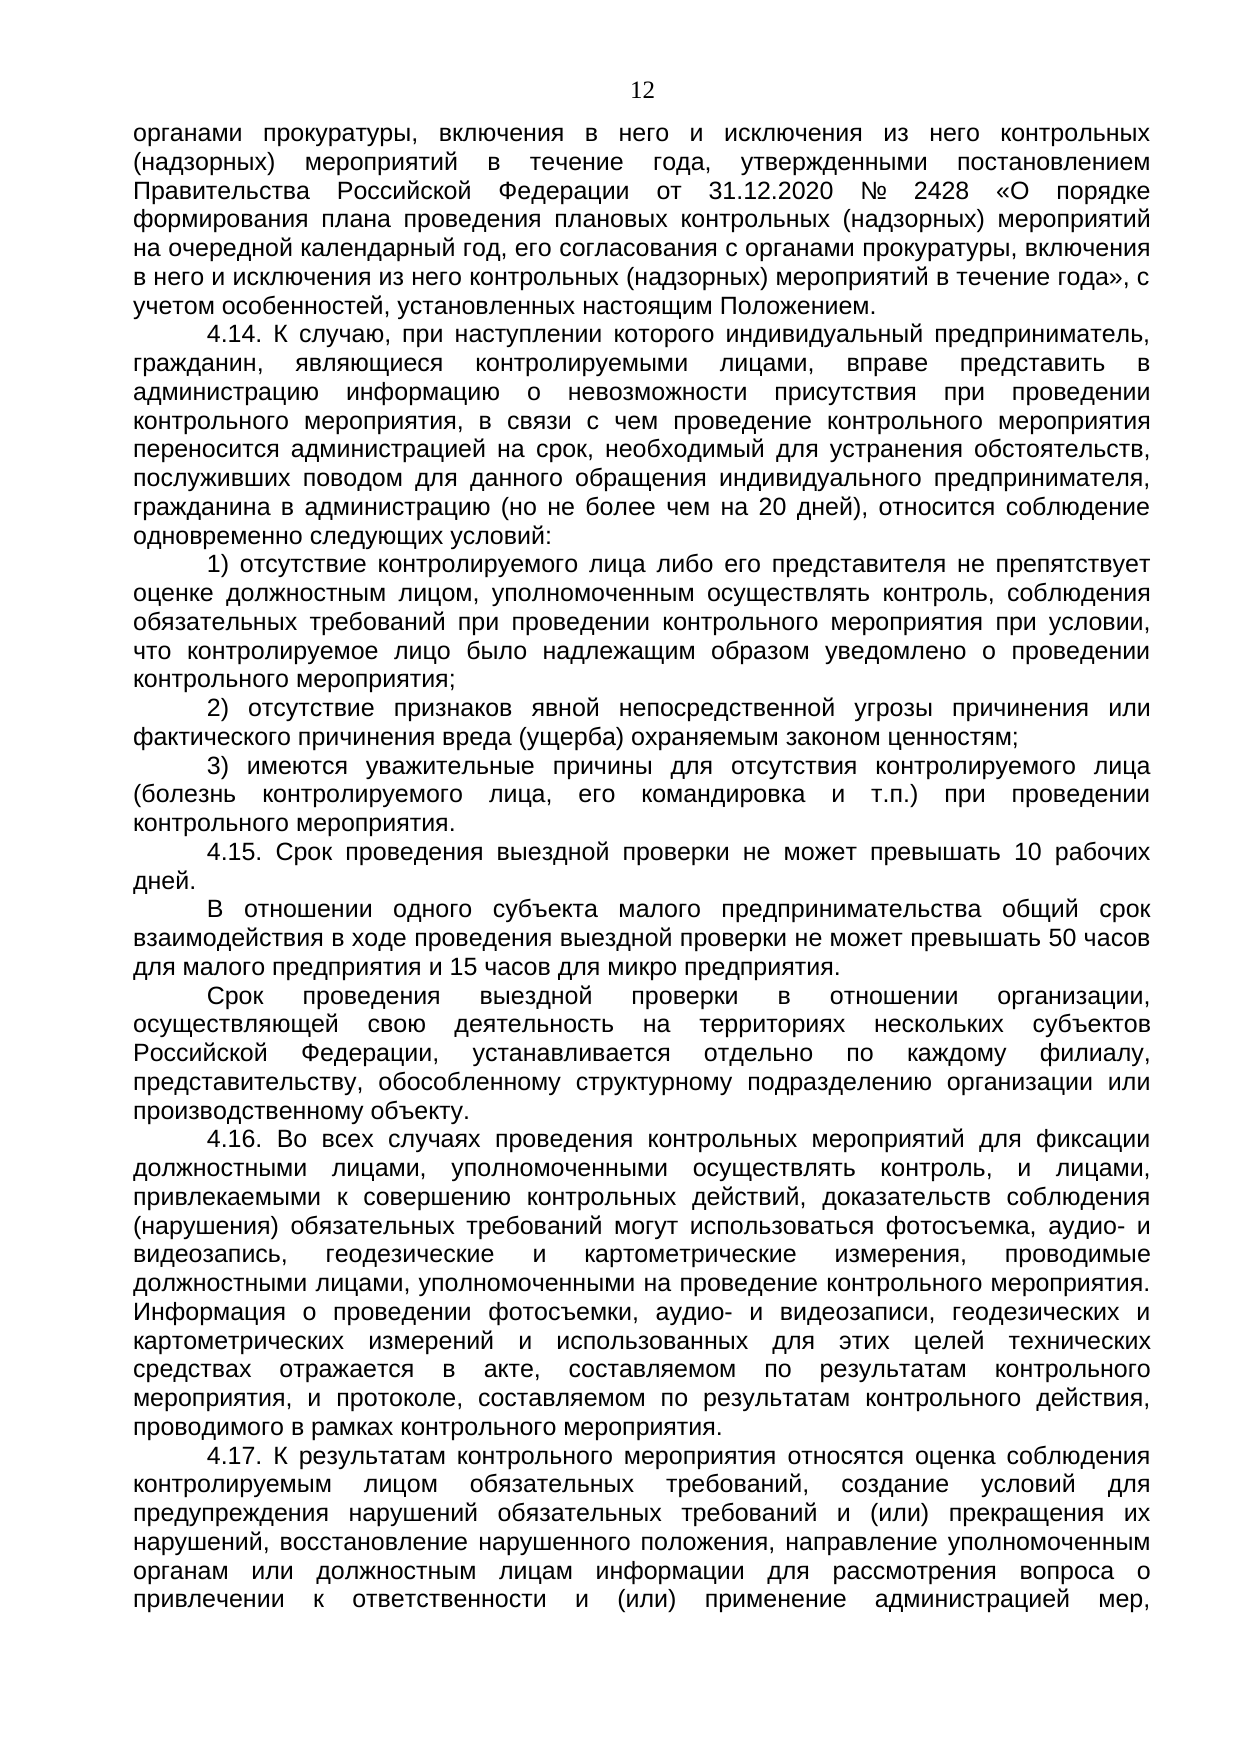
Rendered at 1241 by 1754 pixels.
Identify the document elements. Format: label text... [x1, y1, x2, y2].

text 4.16. Во всех случаях проведения контрольных мероприятий для фиксации должностными лицами, уполномоченными осуществлять контроль, и лицами, привлекаемыми к совершению контрольных действий, доказательств соблюдения (нарушения) обязательных требований могут использоваться фотосъемка, аудио- и видеозапись, геодезические и картометрические измерения, проводимые должностными лицами, уполномоченными на проведение контрольного мероприятия. Информация о проведении фотосъемки, аудио- и видеозаписи, геодезических и картометрических измерений и использованных для этих целей технических средствах отражается в акте, составляемом по результатам контрольного мероприятия, и протоколе, составляемом по результатам контрольного действия, проводимого в рамках контрольного мероприятия. [133, 1124, 1152, 1441]
text 1) отсутствие контролируемого лица либо его представителя не препятствует оценке должностным лицом, уполномоченным осуществлять контроль, соблюдения обязательных требований при проведении контрольного мероприятия при условии, что контролируемое лицо было надлежащим образом уведомлено о проведении контрольного мероприятия; [133, 549, 1152, 693]
text 4.15. Срок проведения выездной проверки не может превышать 10 рабочих дней. [133, 837, 1152, 894]
text Срок проведения выездной проверки в отношении организации, осуществляющей свою деятельность на территориях нескольких субъектов Российской Федерации, устанавливается отдельно по каждому филиалу, представительству, обособленному структурному подразделению организации или производственному объекту. [133, 981, 1152, 1124]
text 2) отсутствие признаков явной непосредственной угрозы причинения или фактического причинения вреда (ущерба) охраняемым законом ценностям; [133, 693, 1152, 751]
text 3) имеются уважительные причины для отсутствия контролируемого лица (болезнь контролируемого лица, его командировка и т.п.) при проведении контрольного мероприятия. [133, 751, 1152, 837]
text В отношении одного субъекта малого предпринимательства общий срок взаимодействия в ходе проведения выездной проверки не может превышать 50 часов для малого предприятия и 15 часов для микро предприятия. [133, 894, 1152, 981]
text 4.14. К случаю, при наступлении которого индивидуальный предприниматель, гражданин, являющиеся контролируемыми лицами, вправе представить в администрацию информацию о невозможности присутствия при проведении контрольного мероприятия, в связи с чем проведение контрольного мероприятия переносится администрацией на срок, необходимый для устранения обстоятельств, послуживших поводом для данного обращения индивидуального предпринимателя, гражданина в администрацию (но не более чем на 20 дней), относится соблюдение одновременно следующих условий: [133, 319, 1152, 549]
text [133, 1441, 1152, 1613]
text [133, 118, 1152, 319]
